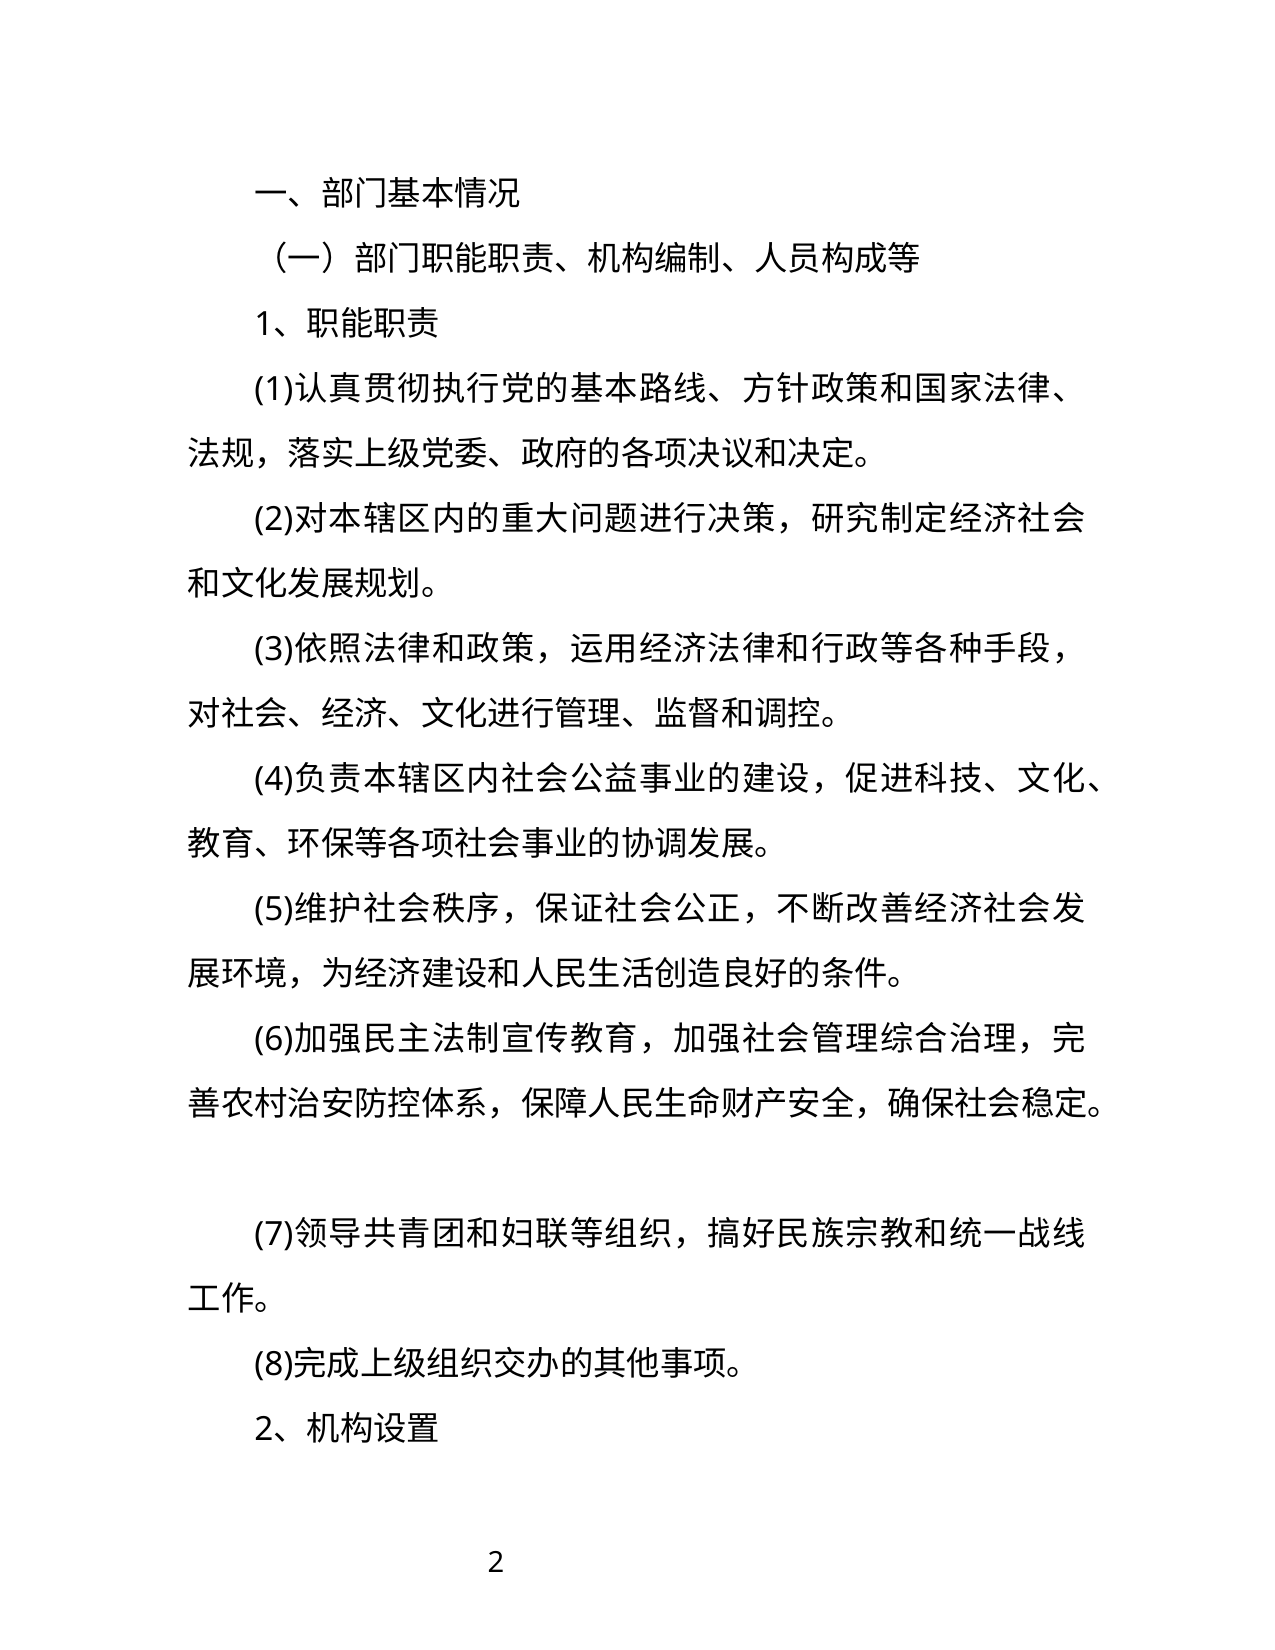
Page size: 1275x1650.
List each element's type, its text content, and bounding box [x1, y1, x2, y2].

text 2、机构设置 [187, 1394, 1087, 1459]
text 1、职能职责 [187, 289, 1087, 354]
text (2)对本辖区内的重大问题进行决策，研究制定经济社会和文化发展规划。 [187, 484, 1087, 614]
text (3)依照法律和政策，运用经济法律和行政等各种手段，对社会、经济、文化进行管理、监督和调控。 [187, 614, 1087, 744]
text (5)维护社会秩序，保证社会公正，不断改善经济社会发展环境，为经济建设和人民生活创造良好的条件。 [187, 874, 1087, 1004]
text (4)负责本辖区内社会公益事业的建设，促进科技、文化、教育、环保等各项社会事业的协调发展。 [187, 744, 1087, 874]
list 部门基本情况 [254, 159, 1087, 224]
text （一）部门职能职责、机构编制、人员构成等 [187, 224, 1087, 289]
text (6)加强民主法制宣传教育，加强社会管理综合治理，完善农村治安防控体系，保障人民生命财产安全，确保社会稳定。 [187, 1004, 1087, 1199]
text (1)认真贯彻执行党的基本路线、方针政策和国家法律、法规，落实上级党委、政府的各项决议和决定。 [187, 354, 1087, 484]
text (8)完成上级组织交办的其他事项。 [187, 1329, 1087, 1394]
text (7)领导共青团和妇联等组织，搞好民族宗教和统一战线工作。 [187, 1199, 1087, 1329]
